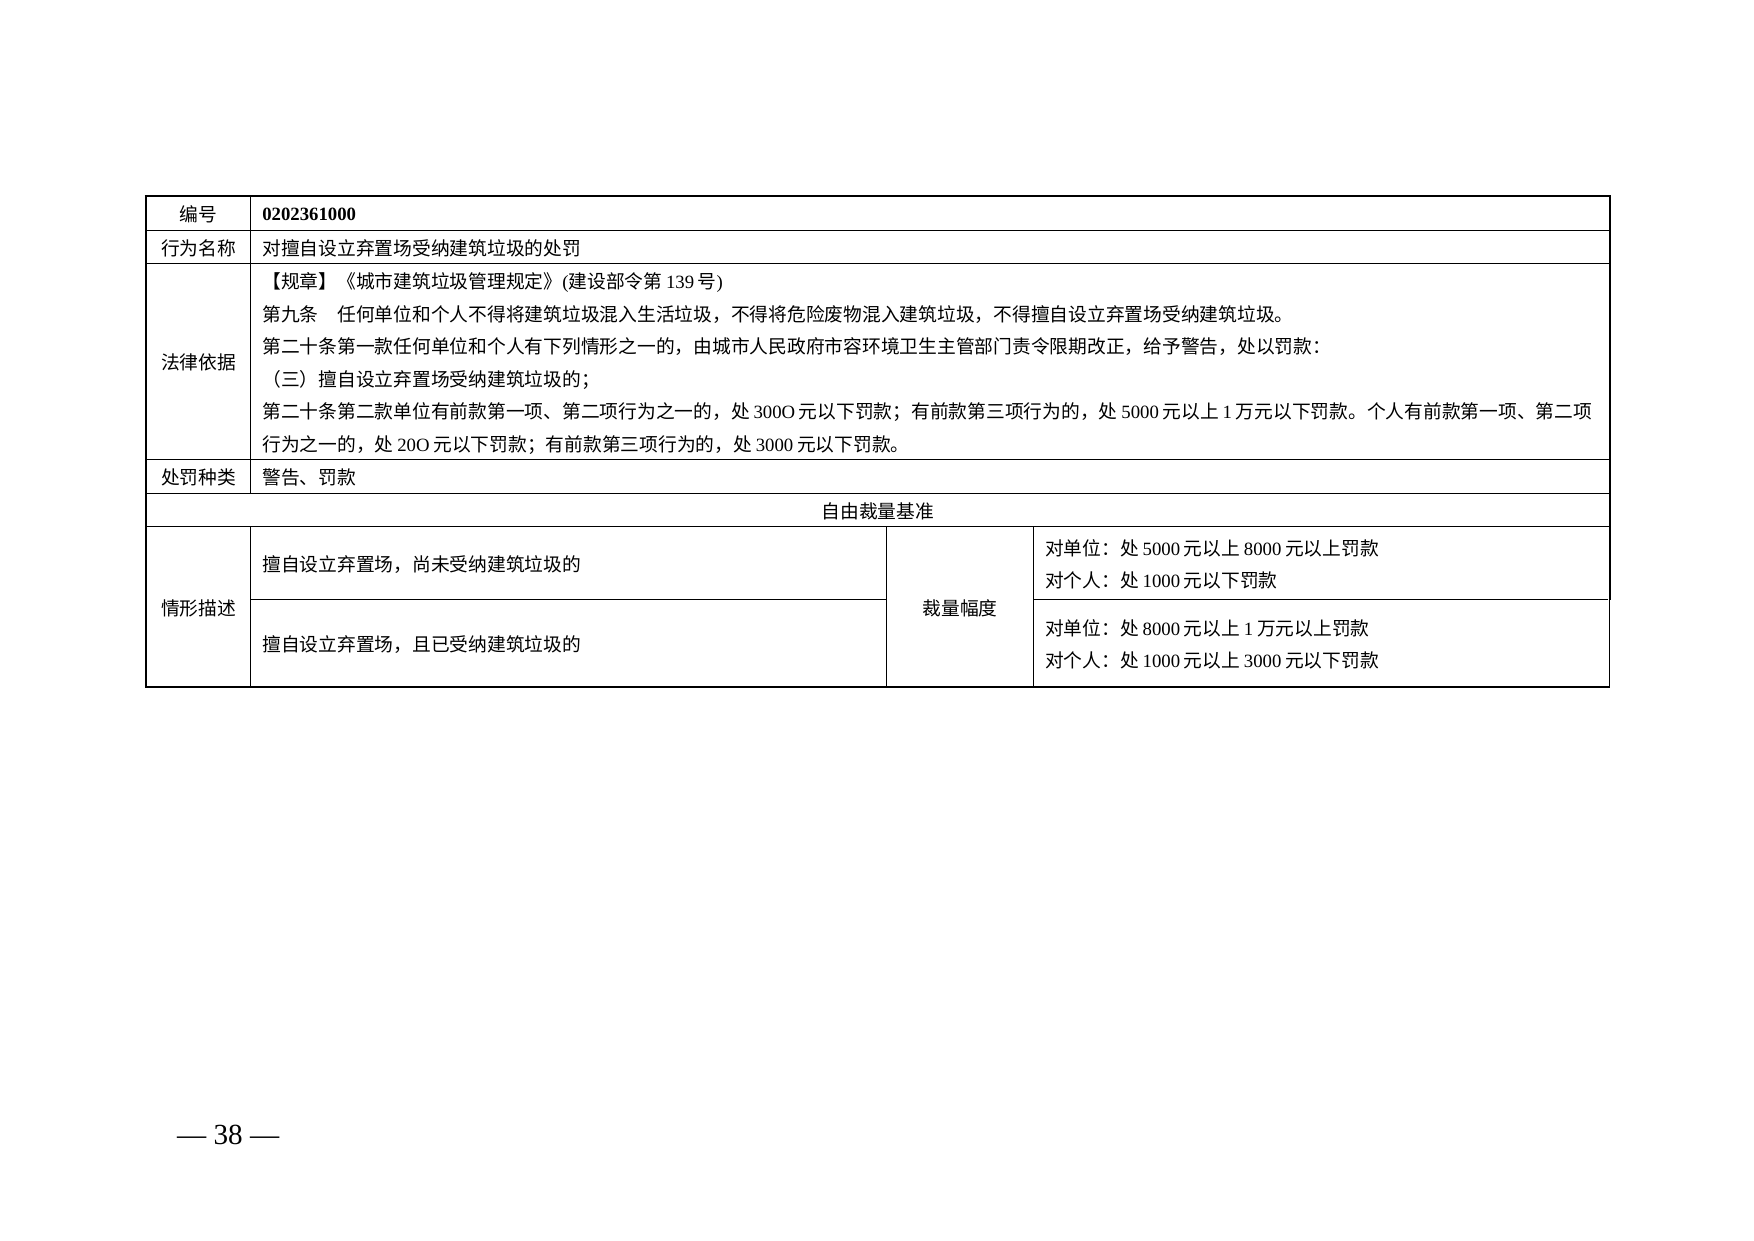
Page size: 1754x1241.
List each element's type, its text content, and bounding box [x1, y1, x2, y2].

table_cell 对擅自设立弃置场受纳建筑垃圾的处罚 [251, 231, 1609, 263]
table_cell 对单位：处8000元以上1万元以上罚款 对个人：处1000元以上3000元以下罚款 [1034, 599, 1609, 686]
table_cell 裁量幅度 [887, 527, 1033, 686]
table_cell 自由裁量基准 [147, 494, 1609, 526]
table_cell 擅自设立弃置场，尚未受纳建筑垃圾的 [251, 527, 886, 599]
table_cell 情形描述 [147, 527, 250, 686]
table_cell 行为名称 [147, 231, 250, 263]
table_cell 处罚种类 [147, 460, 250, 493]
table_cell 法律依据 [147, 264, 250, 459]
table_cell 擅自设立弃置场，且已受纳建筑垃圾的 [251, 600, 886, 686]
table_cell 警告、罚款 [251, 460, 1609, 493]
table_cell 【规章】《城市建筑垃圾管理规定》(建设部令第139号) 第九条 任何单位和个人不得将建筑垃圾混入生活垃圾，不得将危险废物混入建筑垃圾，不得擅自设立弃置场受纳建筑垃圾。 第二十条第一款任何单位和个人有下列情形之一的，由城市人民政府市容环境卫生主管部门责令限期改正，给予警告，处以罚款： （三）擅自设立弃置场受纳建筑垃圾的； 第二十条第二款单位有前款第一项、第二项行为之一的，处300O元以下罚款；有前款第三项行为的，处5000元以上1万元以下罚款。个人有前款第一项、第二项行为之一的，处20O元以下罚款；有前款第三项行为的，处3000元以下罚款。 [251, 264, 1609, 459]
table_cell 对单位：处5000元以上8000元以上罚款 对个人：处1000元以下罚款 [1034, 527, 1609, 599]
table_header 编号 [147, 197, 250, 229]
table_header 0202361000 [251, 197, 1609, 229]
